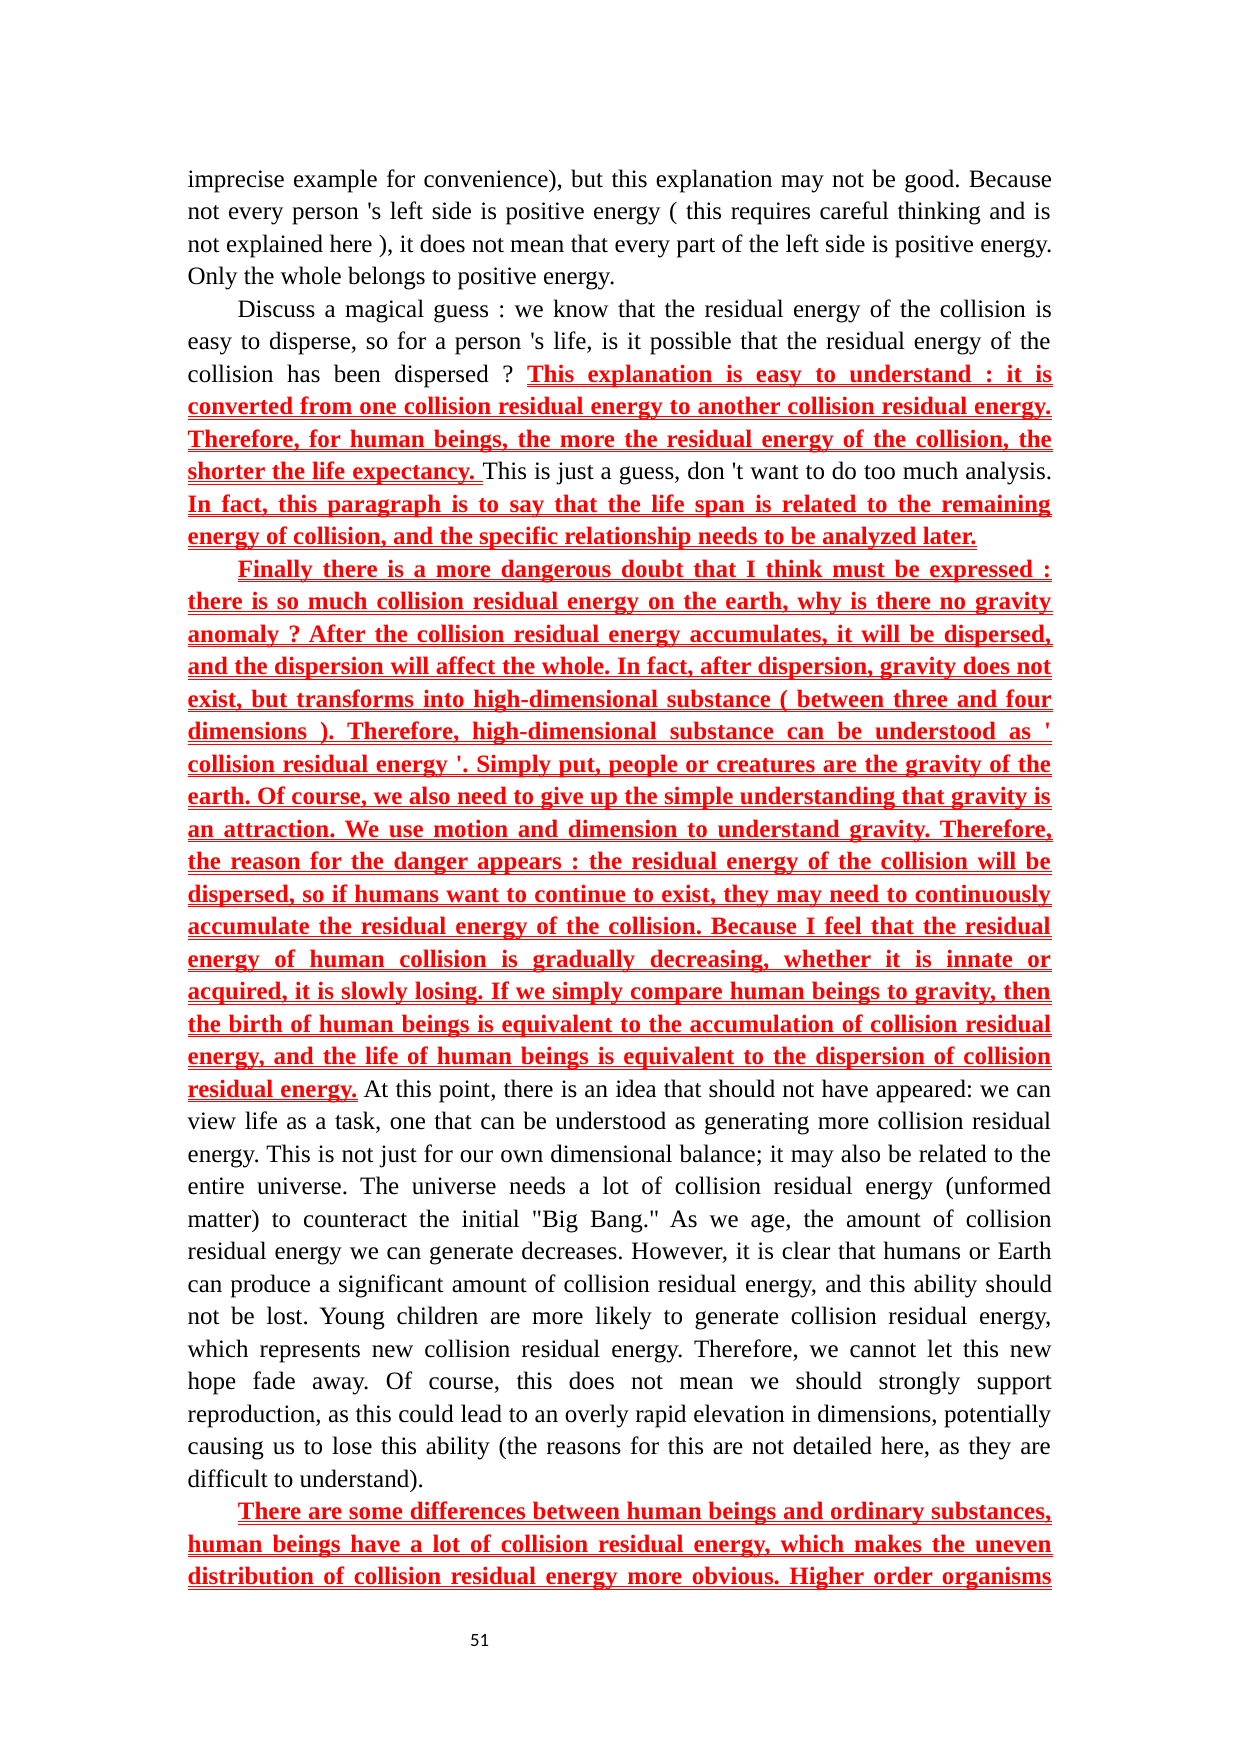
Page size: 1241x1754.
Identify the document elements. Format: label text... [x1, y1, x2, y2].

text Finally there is a more dangerous doubt that I think must be expressed : there is so much collision residual energy on the earth, why is there no gravity anomaly ? After the collision residual energy accumulates, it will be dispersed, and the dispersion will affect the whole. In fact, after dispersion, gravity does not exist, but transforms into high-dimensional substance ( between three and four dimensions ). Therefore, high-dimensional substance can be understood as ' collision residual energy '. Simply put, people or creatures are the gravity of the earth. Of course, we also need to give up the simple understanding that gravity is an attraction. We use motion and dimension to understand gravity. Therefore, the reason for the danger appears : the residual energy of the collision will be dispersed, so if humans want to continue to exist, they may need to continuously accumulate the residual energy of the collision. Because I feel that the residual energy of human collision is gradually decreasing, whether it is innate or acquired, it is slowly losing. If we simply compare human beings to gravity, then the birth of human beings is equivalent to the accumulation of collision residual energy, and the life of human beings is equivalent to the dispersion of collision residual energy. At this point, there is an idea that should not have appeared: we can view life as a task, one that can be understood as generating more collision residual energy. This is not just for our own dimensional balance; it may also be related to the entire universe. The universe needs a lot of collision residual energy (unformed matter) to counteract the initial "Big Bang." As we age, the amount of collision residual energy we can generate decreases. However, it is clear that humans or Earth can produce a significant amount of collision residual energy, and this ability should not be lost. Young children are more likely to generate collision residual energy, which represents new collision residual energy. Therefore, we cannot let this new hope fade away. Of course, this does not mean we should strongly support reproduction, as this could lead to an overly rapid elevation in dimensions, potentially causing us to lose this ability (the reasons for this are not detailed here, as they are difficult to understand). [187, 842, 1053, 1494]
text Discuss a magical guess : we know that the residual energy of the collision is easy to disperse, so for a person 's life, is it possible that the residual energy of the collision has been dispersed ? This explanation is easy to understand : it is converted from one collision residual energy to another collision residual energy. Therefore, for human beings, the more the residual energy of the collision, the shorter the life expectancy. This is just a guess, don 't want to do too much analysis. In fact, this paragraph is to say that the life span is related to the remaining energy of collision, and the specific relationship needs to be analyzed later. [187, 292, 1053, 449]
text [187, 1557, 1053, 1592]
text Discuss a magical guess : we know that the residual energy of the collision is easy to disperse, so for a person 's life, is it possible that the residual energy of the collision has been dispersed ? This explanation is easy to understand : it is converted from one collision residual energy to another collision residual energy. Therefore, for human beings, the more the residual energy of the collision, the shorter the life expectancy. This is just a guess, don 't want to do too much analysis. In fact, this paragraph is to say that the life span is related to the remaining energy of collision, and the specific relationship needs to be analyzed later. [187, 452, 1053, 552]
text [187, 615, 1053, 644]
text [187, 162, 1053, 292]
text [187, 1494, 1053, 1554]
